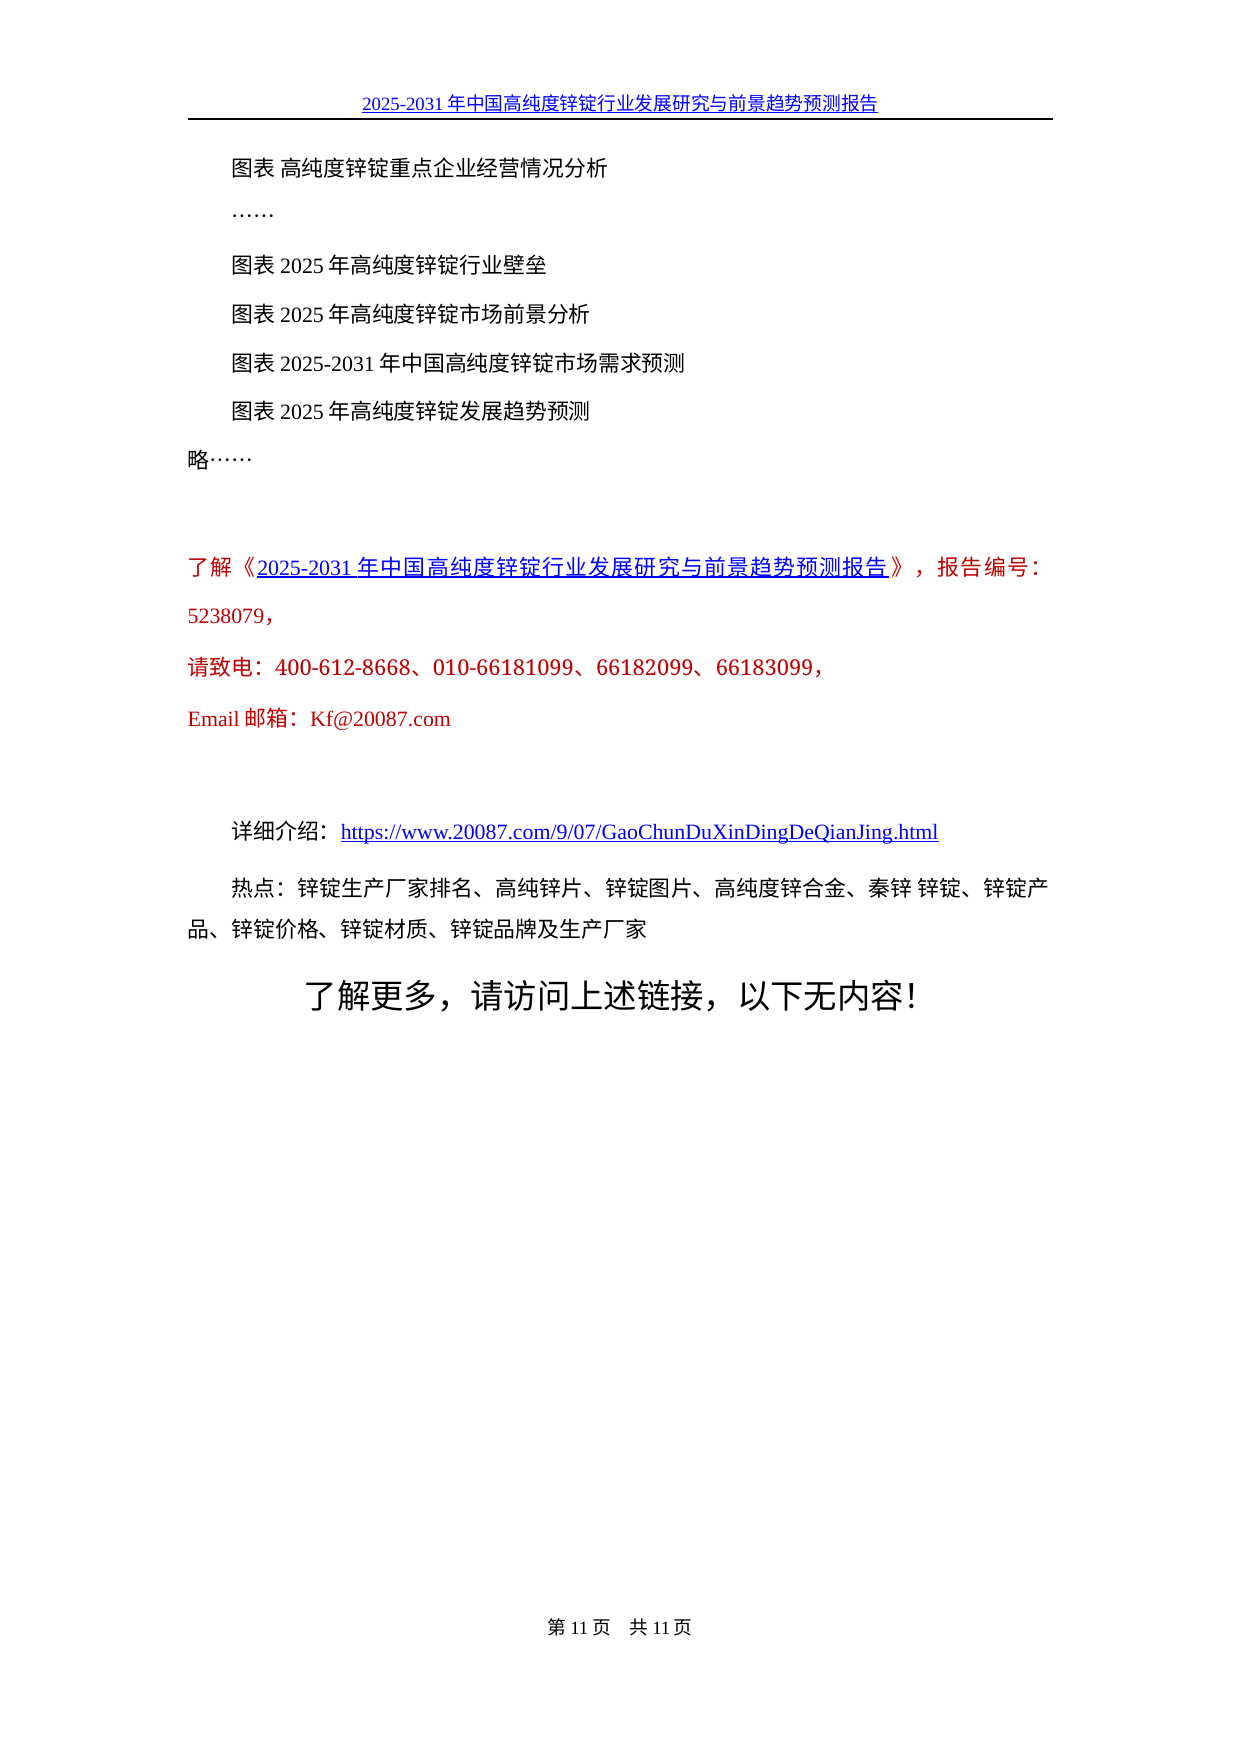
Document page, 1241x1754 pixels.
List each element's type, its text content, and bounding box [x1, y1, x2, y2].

title 了解更多，请访问上述链接，以下无内容！ [187, 961, 1053, 1026]
text 请致电：400-612-8668、010-66181099、66182099、66183099， [187, 649, 1053, 682]
text 详细介绍：https://www.20087.com/9/07/GaoChunDuXinDingDeQianJing.html [187, 814, 1053, 846]
text 了解《2025-2031年中国高纯度锌锭行业发展研究与前景趋势预测报告》，报告编号：5238079， [187, 549, 1053, 630]
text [187, 150, 1053, 475]
text 热点：锌锭生产厂家排名、高纯锌片、锌锭图片、高纯度锌合金、秦锌 锌锭、锌锭产品、锌锭价格、锌锭材质、锌锭品牌及生产厂家 [187, 871, 1053, 944]
text Email邮箱：Kf@20087.com [187, 701, 1053, 733]
